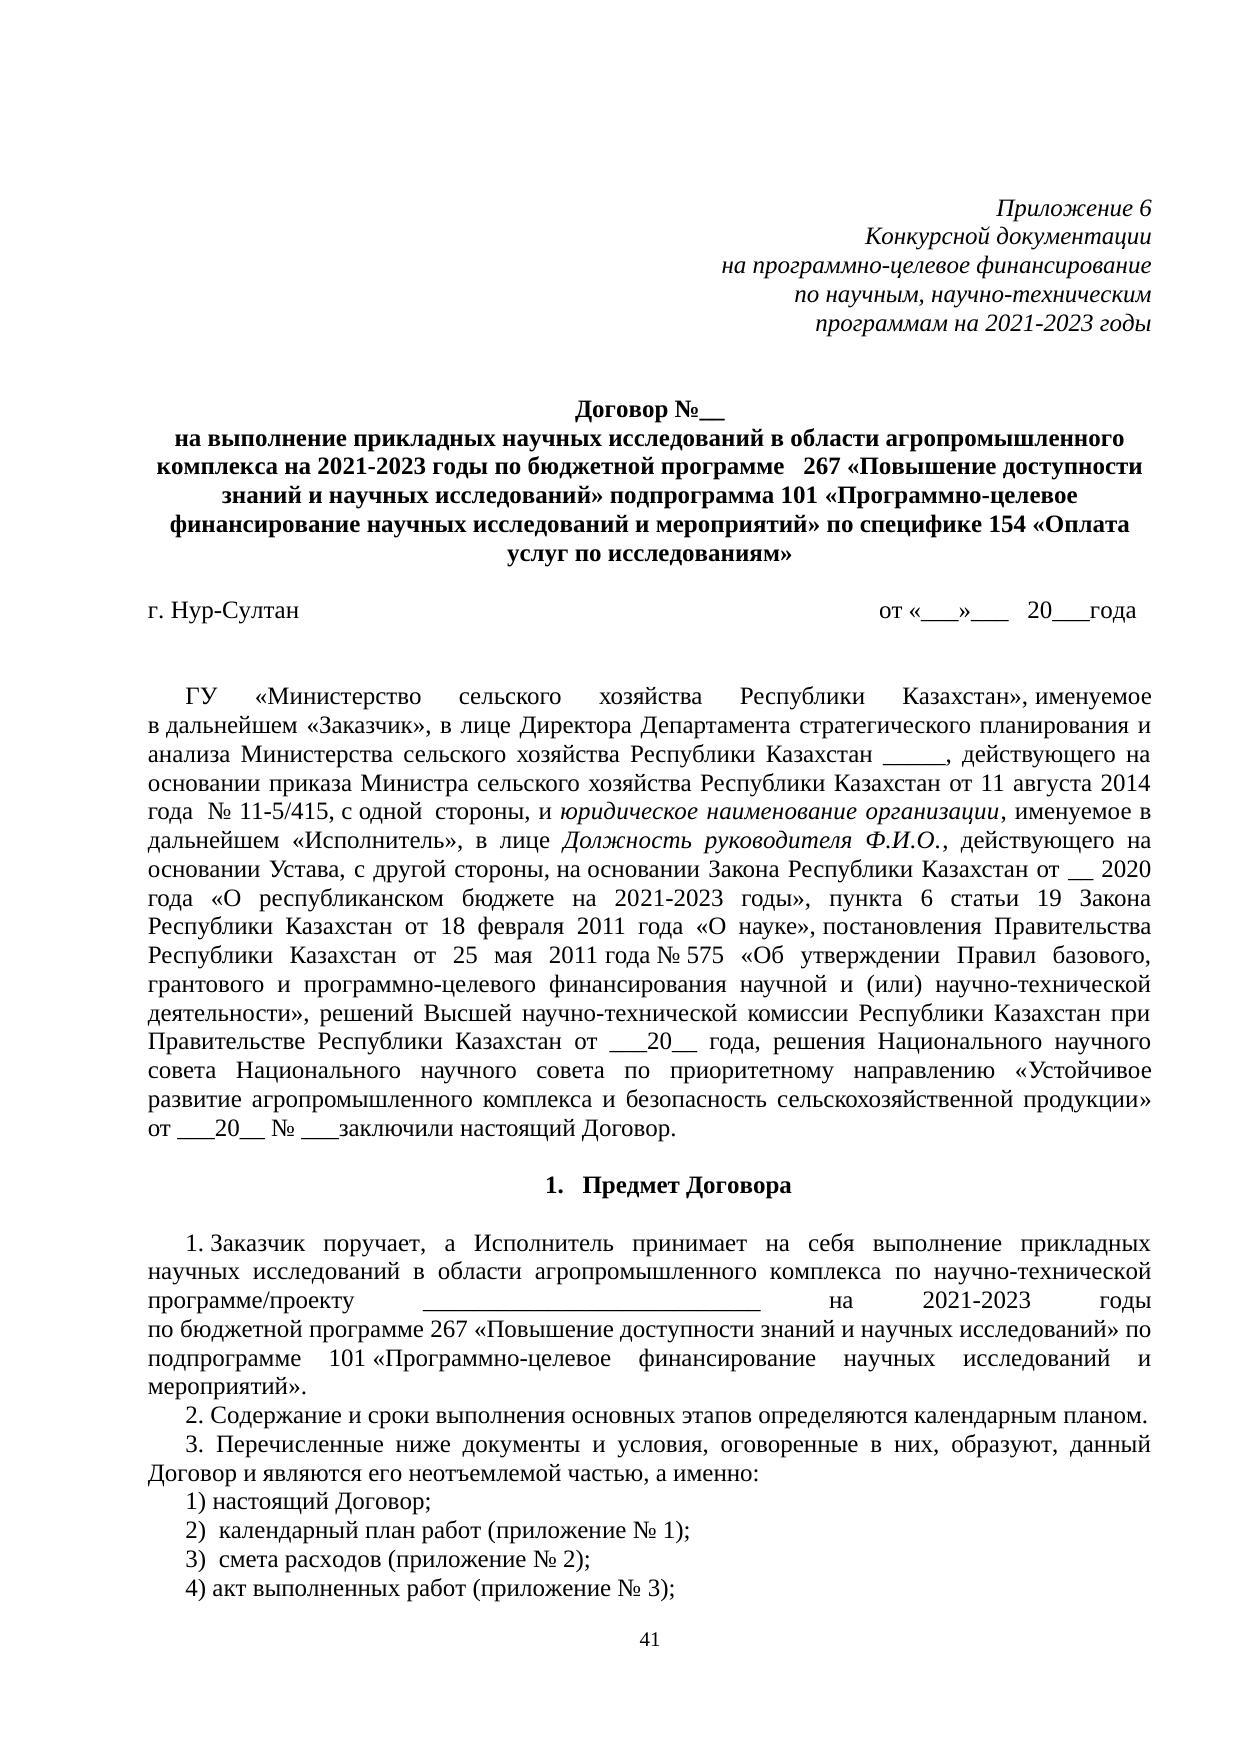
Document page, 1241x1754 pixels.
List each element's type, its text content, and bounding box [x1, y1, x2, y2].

text 2) календарный план работ (приложение № 1); [148, 1515, 1152, 1544]
text 3) смета расходов (приложение № 2); [148, 1544, 1152, 1573]
text на выполнение прикладных научных исследований в области агропромышленного комплекса на 2021-2023 годы по бюджетной программе 267 «Повышение доступности знаний и научных исследований» подпрограмма 101 «Программно-целевое финансирование научных исследований и мероприятий» по специфике 154 «Оплата услуг по исследованиям» [148, 423, 1152, 566]
text г. Нур-Султан от «___»___ 20___года [148, 595, 1152, 624]
text 4) акт выполненных работ (приложение № 3); [148, 1573, 1152, 1601]
text Договор №__ [148, 394, 1152, 423]
text по научным, научно-техническим [148, 279, 1152, 308]
list Предмет Договора [185, 1170, 1152, 1199]
text 3. Перечисленные ниже документы и условия, оговоренные в них, образуют, данный Договор и являются его неотъемлемой частью, а именно: [148, 1429, 1152, 1486]
text 1) настоящий Договор; [148, 1486, 1152, 1515]
text 1. Заказчик поручает, а Исполнитель принимает на себя выполнение прикладных научных исследований в области агропромышленного комплекса по научно-технической программе/проекту ___________________________ на 2021-2023 годы по бюджетной программе 267 «Повышение доступности знаний и научных исследований» по подпрограмме 101 «Программно-целевое финансирование научных исследований и мероприятий». [148, 1228, 1152, 1400]
text ГУ «Министерство сельского хозяйства Республики Казахстан», именуемое в дальнейшем «Заказчик», в лице Директора Департамента стратегического планирования и анализа Министерства сельского хозяйства Республики Казахстан _____, действующего на основании приказа Министра сельского хозяйства Республики Казахстан от 11 августа 2014 года № 11-5/415, с одной стороны, и юридическое наименование организации, именуемое в дальнейшем «Исполнитель», в лице Должность руководителя Ф.И.О., действующего на основании Устава, с другой стороны, на основании Закона Республики Казахстан от __ 2020 года «О республиканском бюджете на 2021-2023 годы», пункта 6 статьи 19 Закона Республики Казахстан от 18 февраля 2011 года «О науке», постановления Правительства Республики Казахстан от 25 мая 2011 года № 575 «Об утверждении Правил базового, грантового и программно-целевого финансирования научной и (или) научно-технической деятельности», решений Высшей научно-технической комиссии Республики Казахстан при Правительстве Республики Казахстан от ___20__ года, решения Национального научного совета Национального научного совета по приоритетному направлению «Устойчивое развитие агропромышленного комплекса и безопасность сельскохозяйственной продукции» от ___20__ № ___заключили настоящий Договор. [148, 681, 1152, 1141]
text 2. Содержание и сроки выполнения основных этапов определяются календарным планом. [148, 1400, 1152, 1429]
text программам на 2021-2023 годы [148, 308, 1152, 336]
text Приложение 6 [148, 193, 1152, 221]
text на программно-целевое финансирование [148, 250, 1152, 279]
text Конкурсной документации [148, 221, 1152, 250]
